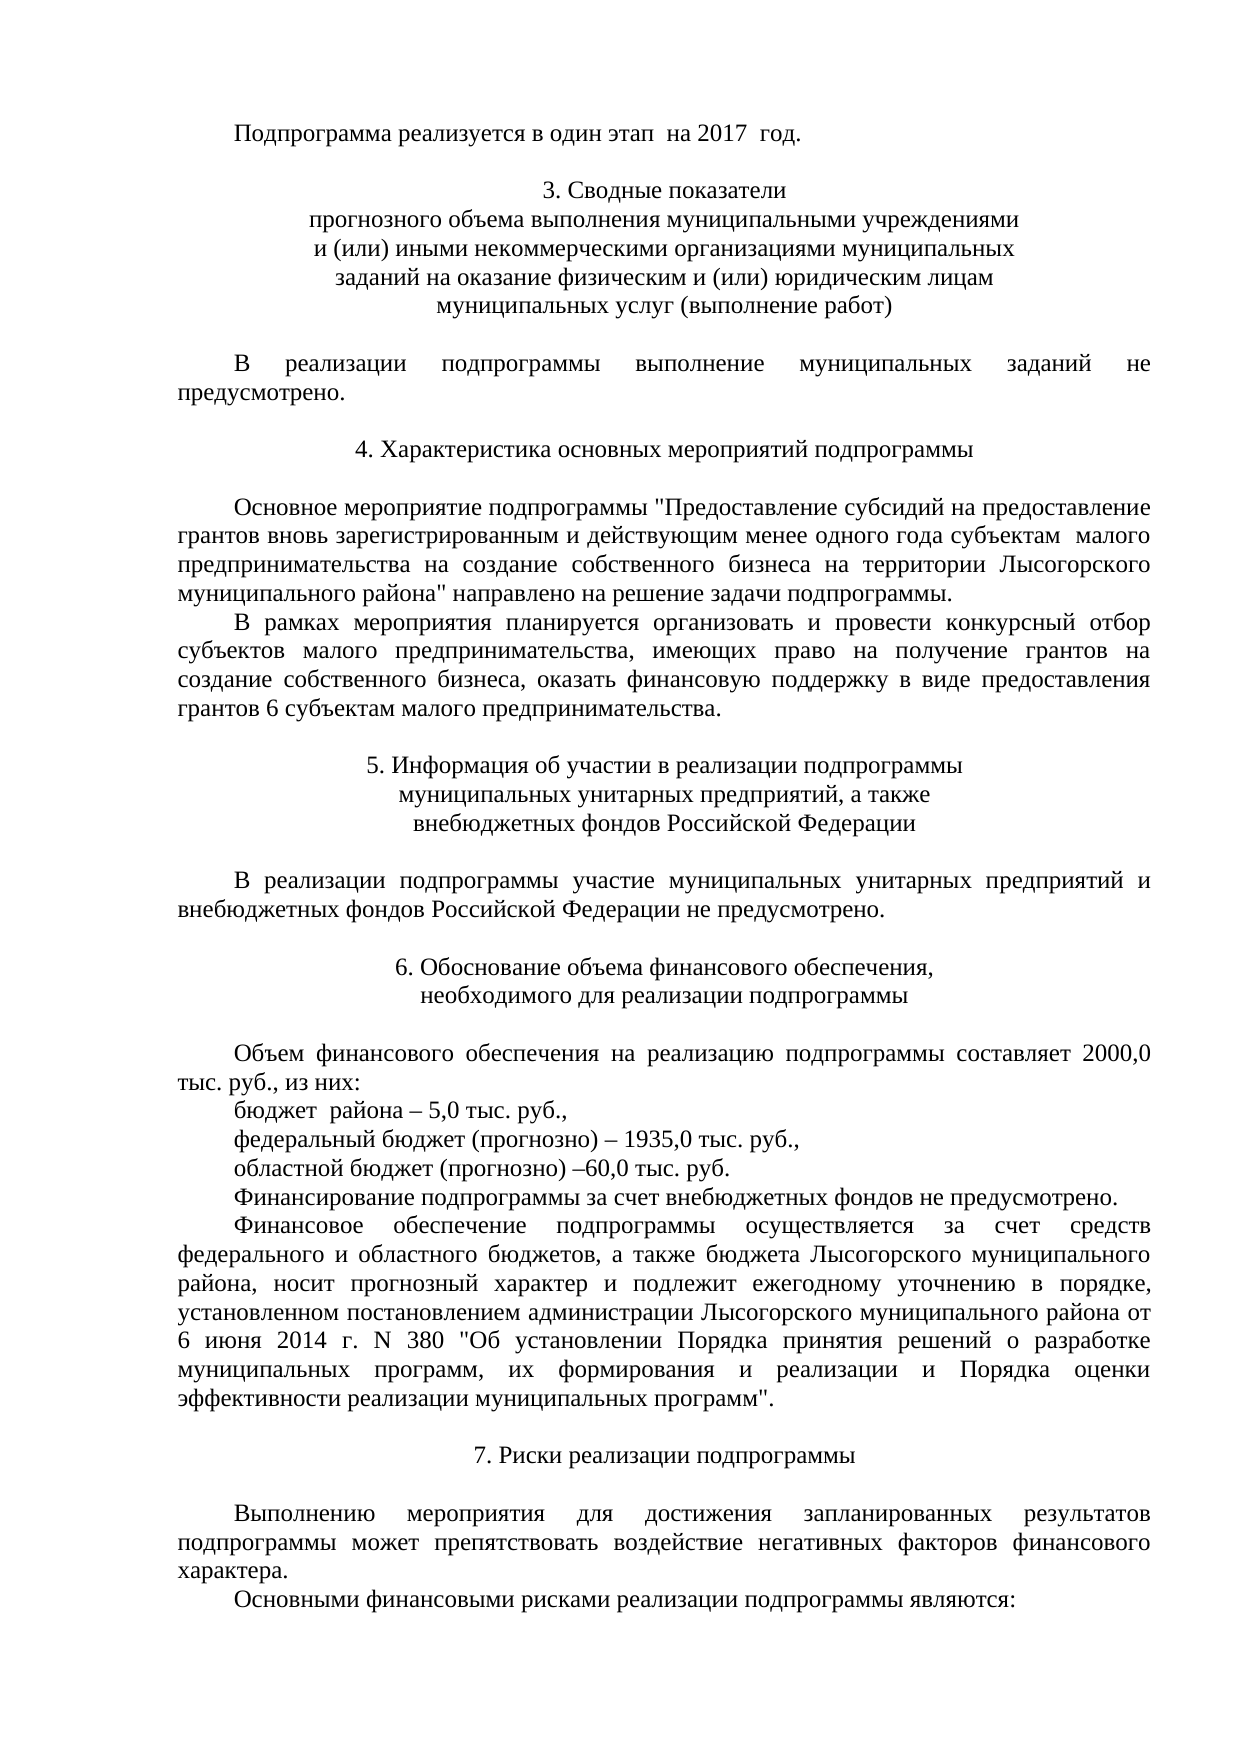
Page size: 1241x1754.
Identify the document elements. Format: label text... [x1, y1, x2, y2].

text В рамках мероприятия планируется организовать и провести конкурсный отбор субъектов малого предпринимательства, имеющих право на получение грантов на создание собственного бизнеса, оказать финансовую поддержку в виде предоставления грантов 6 субъектам малого предпринимательства. [177, 607, 1152, 722]
text федеральный бюджет (прогнозно) – 1935,0 тыс. руб., [177, 1124, 1152, 1153]
text Подпрограмма реализуется в один этап на 2017 год. [177, 118, 1152, 147]
text прогнозного объема выполнения муниципальными учреждениями [177, 204, 1152, 233]
text внебюджетных фондов Российской Федерации [177, 808, 1152, 837]
text В реализации подпрограммы участие муниципальных унитарных предприятий и внебюджетных фондов Российской Федерации не предусмотрено. [177, 866, 1152, 923]
text Объем финансового обеспечения на реализацию подпрограммы составляет 2000,0 тыс. руб., из них: [177, 1038, 1152, 1096]
text муниципальных услуг (выполнение работ) [177, 291, 1152, 319]
text 6. Обоснование объема финансового обеспечения, [177, 952, 1152, 981]
text бюджет района – 5,0 тыс. руб., [177, 1096, 1152, 1124]
text заданий на оказание физическим и (или) юридическим лицам [177, 262, 1152, 291]
text муниципальных унитарных предприятий, а также [177, 779, 1152, 808]
text областной бюджет (прогнозно) –60,0 тыс. руб. [177, 1153, 1152, 1182]
text 5. Информация об участии в реализации подпрограммы [177, 751, 1152, 779]
text В реализации подпрограммы выполнение муниципальных заданий не предусмотрено. [177, 348, 1152, 406]
text Выполнению мероприятия для достижения запланированных результатов подпрограммы может препятствовать воздействие негативных факторов финансового характера. [177, 1498, 1152, 1584]
text 4. Характеристика основных мероприятий подпрограммы [177, 434, 1152, 463]
text Финансирование подпрограммы за счет внебюджетных фондов не предусмотрено. [177, 1182, 1152, 1211]
text 7. Риски реализации подпрограммы [177, 1441, 1152, 1469]
text и (или) иными некоммерческими организациями муниципальных [177, 233, 1152, 262]
text необходимого для реализации подпрограммы [177, 981, 1152, 1009]
text Основное мероприятие подпрограммы "Предоставление субсидий на предоставление грантов вновь зарегистрированным и действующим менее одного года субъектам малого предпринимательства на создание собственного бизнеса на территории Лысогорского муниципального района" направлено на решение задачи подпрограммы. [177, 492, 1152, 607]
text Основными финансовыми рисками реализации подпрограммы являются: [177, 1584, 1152, 1613]
text 3. Сводные показатели [177, 176, 1152, 204]
text Финансовое обеспечение подпрограммы осуществляется за счет средств федерального и областного бюджетов, а также бюджета Лысогорского муниципального района, носит прогнозный характер и подлежит ежегодному уточнению в порядке, установленном постановлением администрации Лысогорского муниципального района от 6 июня . N 380 "Об установлении Порядка принятия решений о разработке муниципальных программ, их формирования и реализации и Порядка оценки эффективности реализации муниципальных программ". [177, 1211, 1152, 1412]
